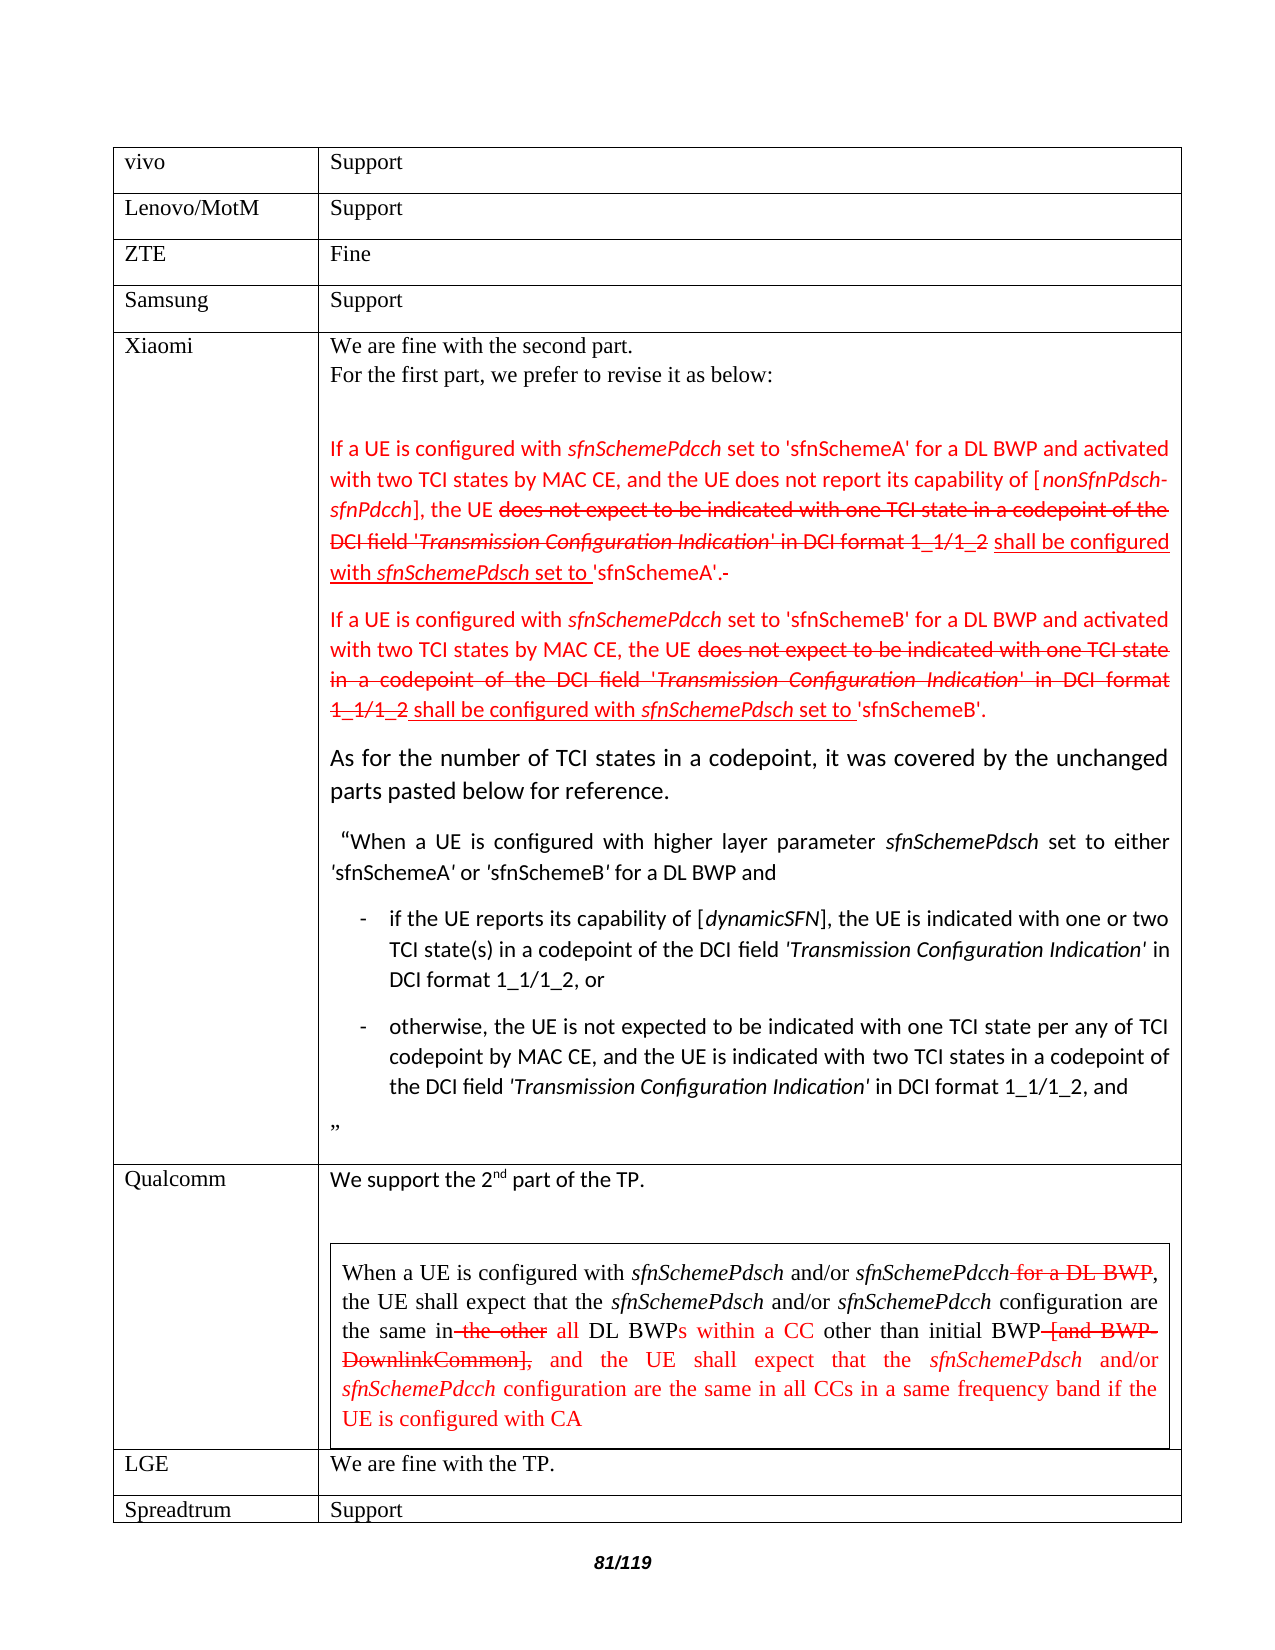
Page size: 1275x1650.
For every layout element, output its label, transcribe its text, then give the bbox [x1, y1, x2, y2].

table_cell Support [319, 1496, 1181, 1522]
table_cell Support [319, 286, 1181, 332]
table_cell We are fine with the TP. [319, 1450, 1181, 1495]
table_cell ZTE [114, 240, 318, 285]
table_cell Xiaomi [114, 333, 318, 1164]
table_cell Support [319, 194, 1181, 239]
table_cell Lenovo/MotM [114, 194, 318, 239]
table_cell We support the 2nd part of the TP. [319, 1165, 1181, 1449]
table_cell Fine [319, 240, 1181, 285]
table_cell Qualcomm [114, 1165, 318, 1449]
table_cell vivo [114, 148, 318, 193]
table_cell LGE [114, 1450, 318, 1495]
table_cell We are fine with the second part. For the first part, we prefer to revise it as below: If a UE is configured with sfnSchemePdcch set to 'sfnSchemeA' for a DL BWP and activated with two TCI states by MAC CE, and the UE does not report its capability of [nonSfnPdsch-sfnPdcch], the UE does not expect to be indicated with one TCI state in a codepoint of the DCI field 'Transmission Configuration Indication' in DCI format 1_1/1_2 shall be configured with sfnSchemePdsch set to 'sfnSchemeA'. If a UE is configured with sfnSchemePdcch set to 'sfnSchemeB' for a DL BWP and activated with two TCI states by MAC CE, the UE does not expect to be indicated with one TCI state in a codepoint of the DCI field 'Transmission Configuration Indication' in DCI format 1_1/1_2 shall be configured with sfnSchemePdsch set to 'sfnSchemeB'. As for the number of TCI states in a codepoint, it was covered by the unchanged parts pasted below for reference. “When a UE is configured with higher layer parameter sfnSchemePdsch set to either 'sfnSchemeA' or 'sfnSchemeB' for a DL BWP and - if the UE reports its capability of [dynamicSFN], the UE is indicated with one or two TCI state(s) in a codepoint of the DCI field 'Transmission Configuration Indication' in DCI format 1_1/1_2, or - otherwise, the UE is not expected to be indicated with one TCI state per any of TCI codepoint by MAC CE, and the UE is indicated with two TCI states in a codepoint of the DCI field 'Transmission Configuration Indication' in DCI format 1_1/1_2, and ” [319, 333, 1181, 1164]
table_cell Spreadtrum [114, 1496, 318, 1522]
table_cell Samsung [114, 286, 318, 332]
table_cell Support [319, 148, 1181, 193]
